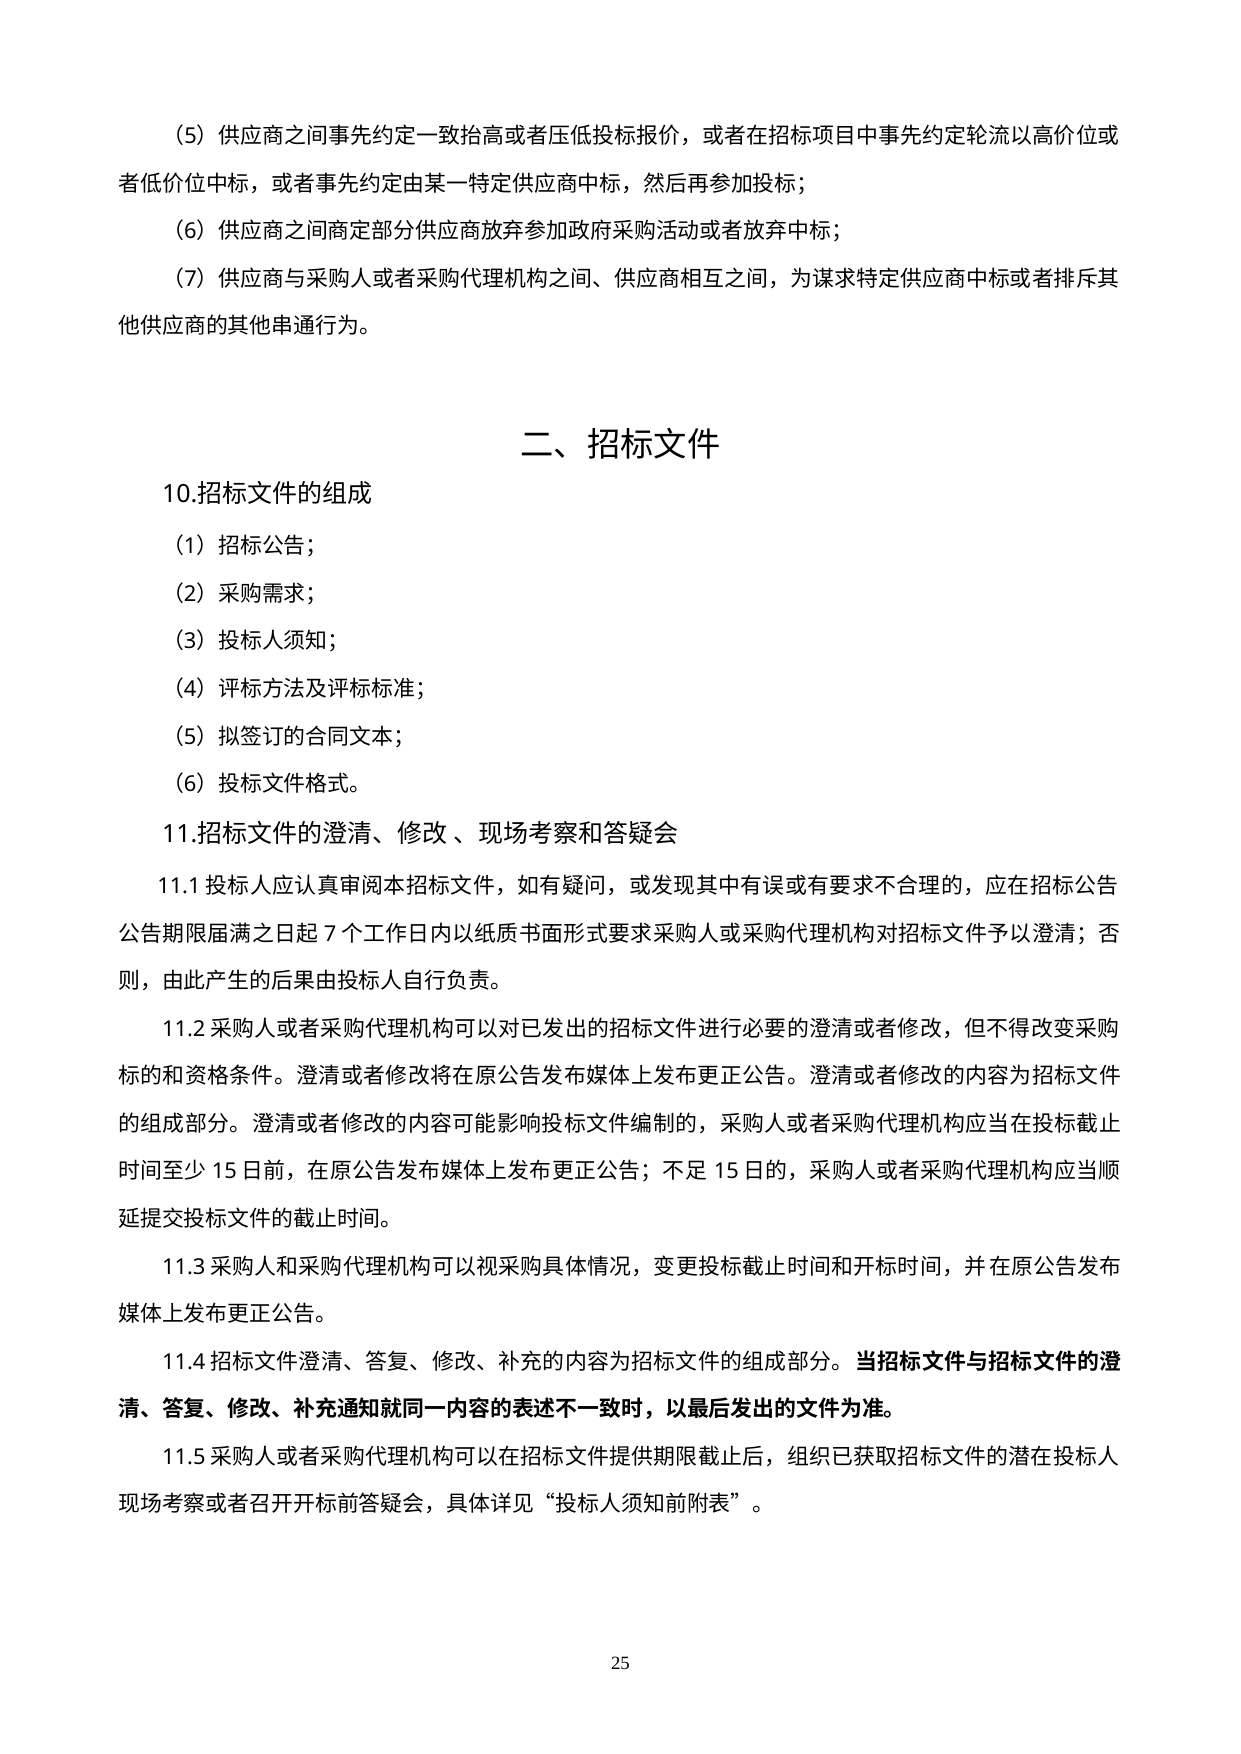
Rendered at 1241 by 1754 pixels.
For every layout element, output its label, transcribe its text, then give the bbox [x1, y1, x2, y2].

subtitle 10.招标文件的组成 [162, 474, 1122, 510]
text 11.4招标文件澄清、答复、修改、补充的内容为招标文件的组成部分。当招标文件与招标文件的澄清、答复、修改、补充通知就同一内容的表述不一致时，以最后发出的文件为准。 [118, 1344, 1122, 1423]
text 11.3采购人和采购代理机构可以视采购具体情况，变更投标截止时间和开标时间，并在原公告发布媒体上发布更正公告。 [118, 1249, 1122, 1328]
subtitle 二、招标文件 [118, 417, 1122, 466]
text （4）评标方法及评标标准； [118, 671, 1122, 703]
text （2）采购需求； [118, 576, 1122, 608]
text （7）供应商与采购人或者采购代理机构之间、供应商相互之间，为谋求特定供应商中标或者排斥其他供应商的其他串通行为。 [118, 261, 1122, 340]
text 11.5采购人或者采购代理机构可以在招标文件提供期限截止后，组织已获取招标文件的潜在投标人现场考察或者召开开标前答疑会，具体详见“投标人须知前附表”。 [118, 1439, 1122, 1518]
text （6）供应商之间商定部分供应商放弃参加政府采购活动或者放弃中标； [118, 213, 1122, 245]
text （5）供应商之间事先约定一致抬高或者压低投标报价，或者在招标项目中事先约定轮流以高价位或者低价位中标，或者事先约定由某一特定供应商中标，然后再参加投标； [118, 118, 1122, 197]
subtitle 11.招标文件的澄清、修改 、现场考察和答疑会 [162, 814, 1122, 850]
text （1）招标公告； [118, 528, 1122, 560]
text （3）投标人须知； [118, 623, 1122, 655]
subtitle 11.1投标人应认真审阅本招标文件，如有疑问，或发现其中有误或有要求不合理的，应在招标公告公告期限届满之日起7个工作日内以纸质书面形式要求采购人或采购代理机构对招标文件予以澄清；否则，由此产生的后果由投标人自行负责。 [118, 868, 1122, 995]
text （6）投标文件格式。 [118, 766, 1122, 798]
text （5）拟签订的合同文本； [118, 719, 1122, 750]
subtitle 11.2采购人或者采购代理机构可以对已发出的招标文件进行必要的澄清或者修改，但不得改变采购标的和资格条件。澄清或者修改将在原公告发布媒体上发布更正公告。澄清或者修改的内容为招标文件的组成部分。澄清或者修改的内容可能影响投标文件编制的，采购人或者采购代理机构应当在投标截止时间至少15日前，在原公告发布媒体上发布更正公告；不足15日的，采购人或者采购代理机构应当顺延提交投标文件的截止时间。 [118, 1011, 1122, 1233]
